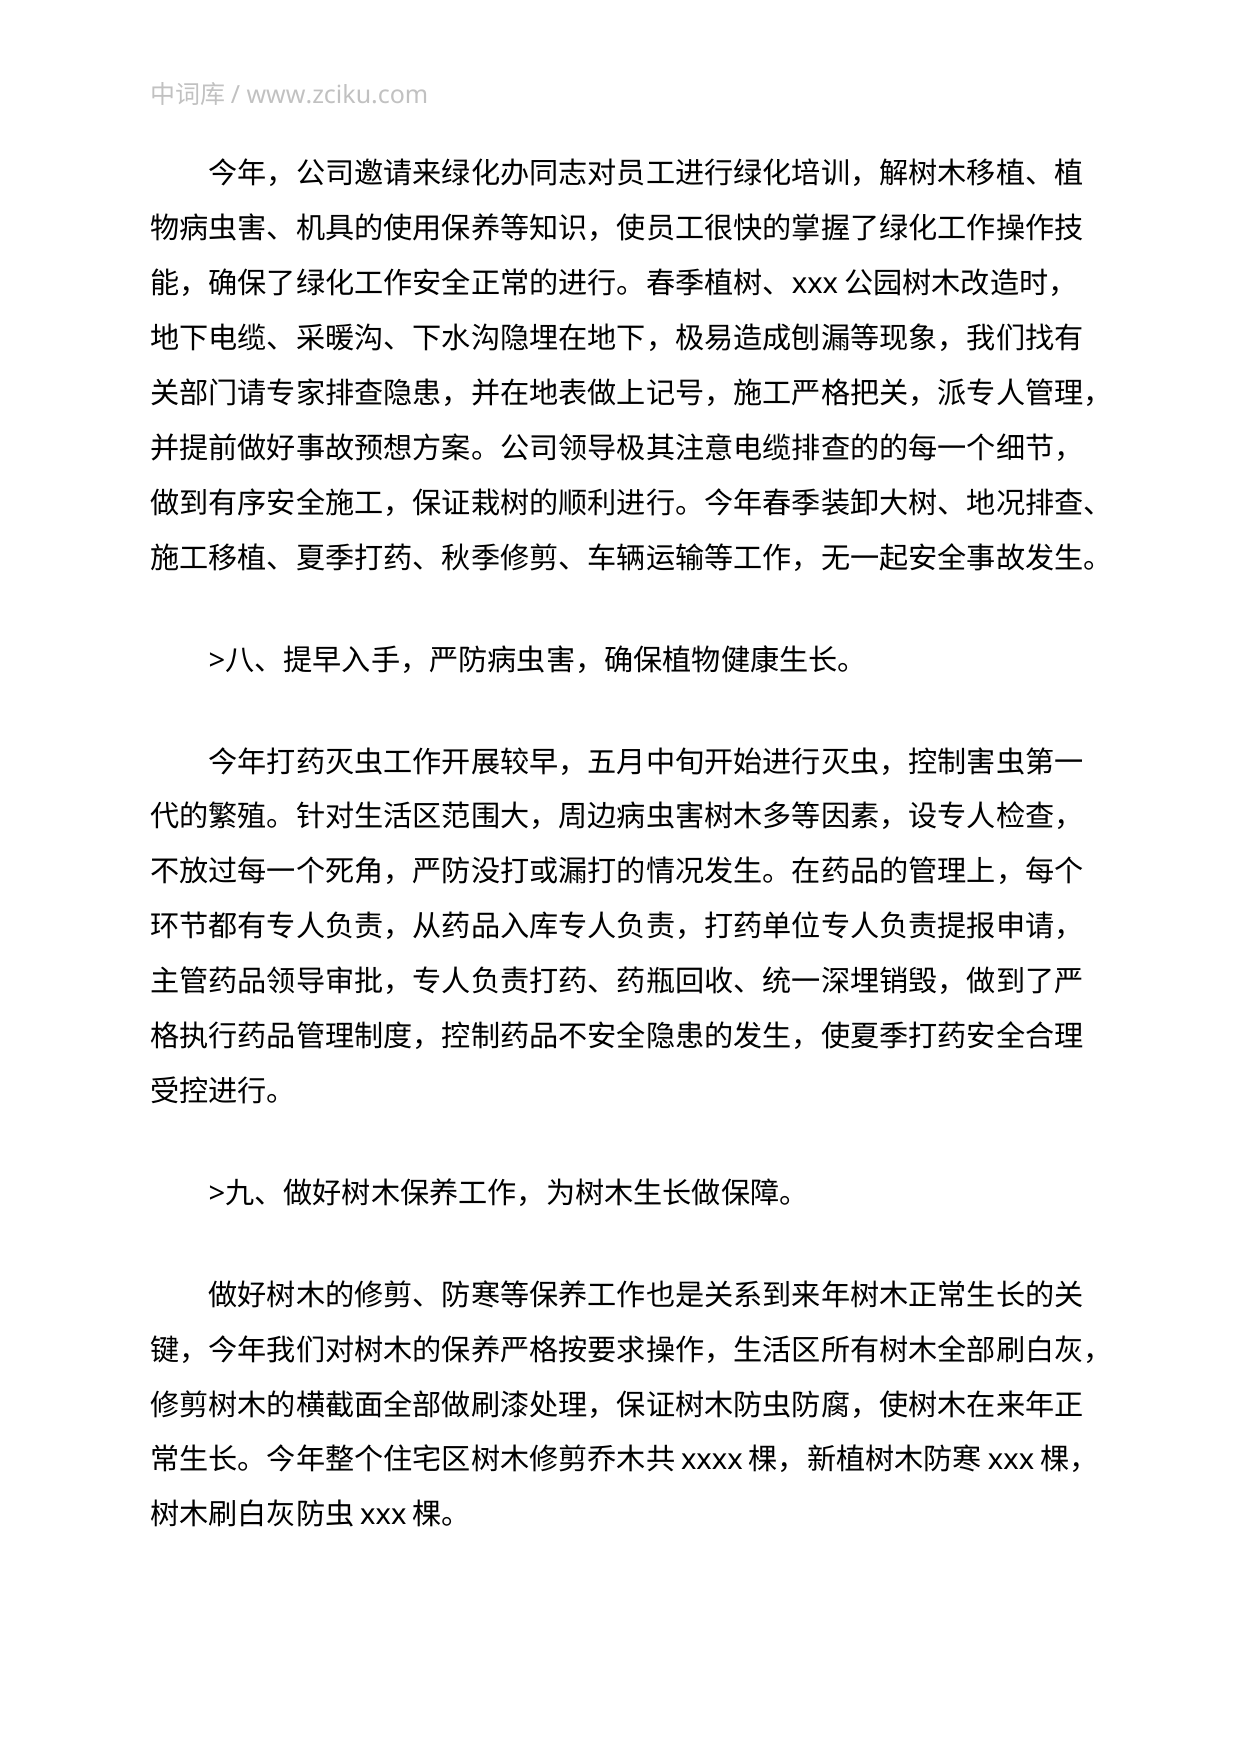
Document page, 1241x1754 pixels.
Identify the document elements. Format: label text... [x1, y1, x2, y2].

text >八、提早入手，严防病虫害，确保植物健康生长。 [150, 636, 1090, 678]
text 今年，公司邀请来绿化办同志对员工进行绿化培训，解树木移植、植物病虫害、机具的使用保养等知识，使员工很快的掌握了绿化工作操作技能，确保了绿化工作安全正常的进行。春季植树、xxx公园树木改造时，地下电缆、采暖沟、下水沟隐埋在地下，极易造成刨漏等现象，我们找有关部门请专家排查隐患，并在地表做上记号，施工严格把关，派专人管理，并提前做好事故预想方案。公司领导极其注意电缆排查的的每一个细节，做到有序安全施工，保证栽树的顺利进行。今年春季装卸大树、地况排查、施工移植、夏季打药、秋季修剪、车辆运输等工作，无一起安全事故发生。 [150, 150, 1090, 577]
text 做好树木的修剪、防寒等保养工作也是关系到来年树木正常生长的关键，今年我们对树木的保养严格按要求操作，生活区所有树木全部刷白灰，修剪树木的横截面全部做刷漆处理，保证树木防虫防腐，使树木在来年正常生长。今年整个住宅区树木修剪乔木共xxxx棵，新植树木防寒xxx棵，树木刷白灰防虫xxx棵。 [150, 1271, 1090, 1533]
text >九、做好树木保养工作，为树木生长做保障。 [150, 1169, 1090, 1212]
text 今年打药灭虫工作开展较早，五月中旬开始进行灭虫，控制害虫第一代的繁殖。针对生活区范围大，周边病虫害树木多等因素，设专人检查，不放过每一个死角，严防没打或漏打的情况发生。在药品的管理上，每个环节都有专人负责，从药品入库专人负责，打药单位专人负责提报申请，主管药品领导审批，专人负责打药、药瓶回收、统一深埋销毁，做到了严格执行药品管理制度，控制药品不安全隐患的发生，使夏季打药安全合理受控进行。 [150, 738, 1090, 1110]
